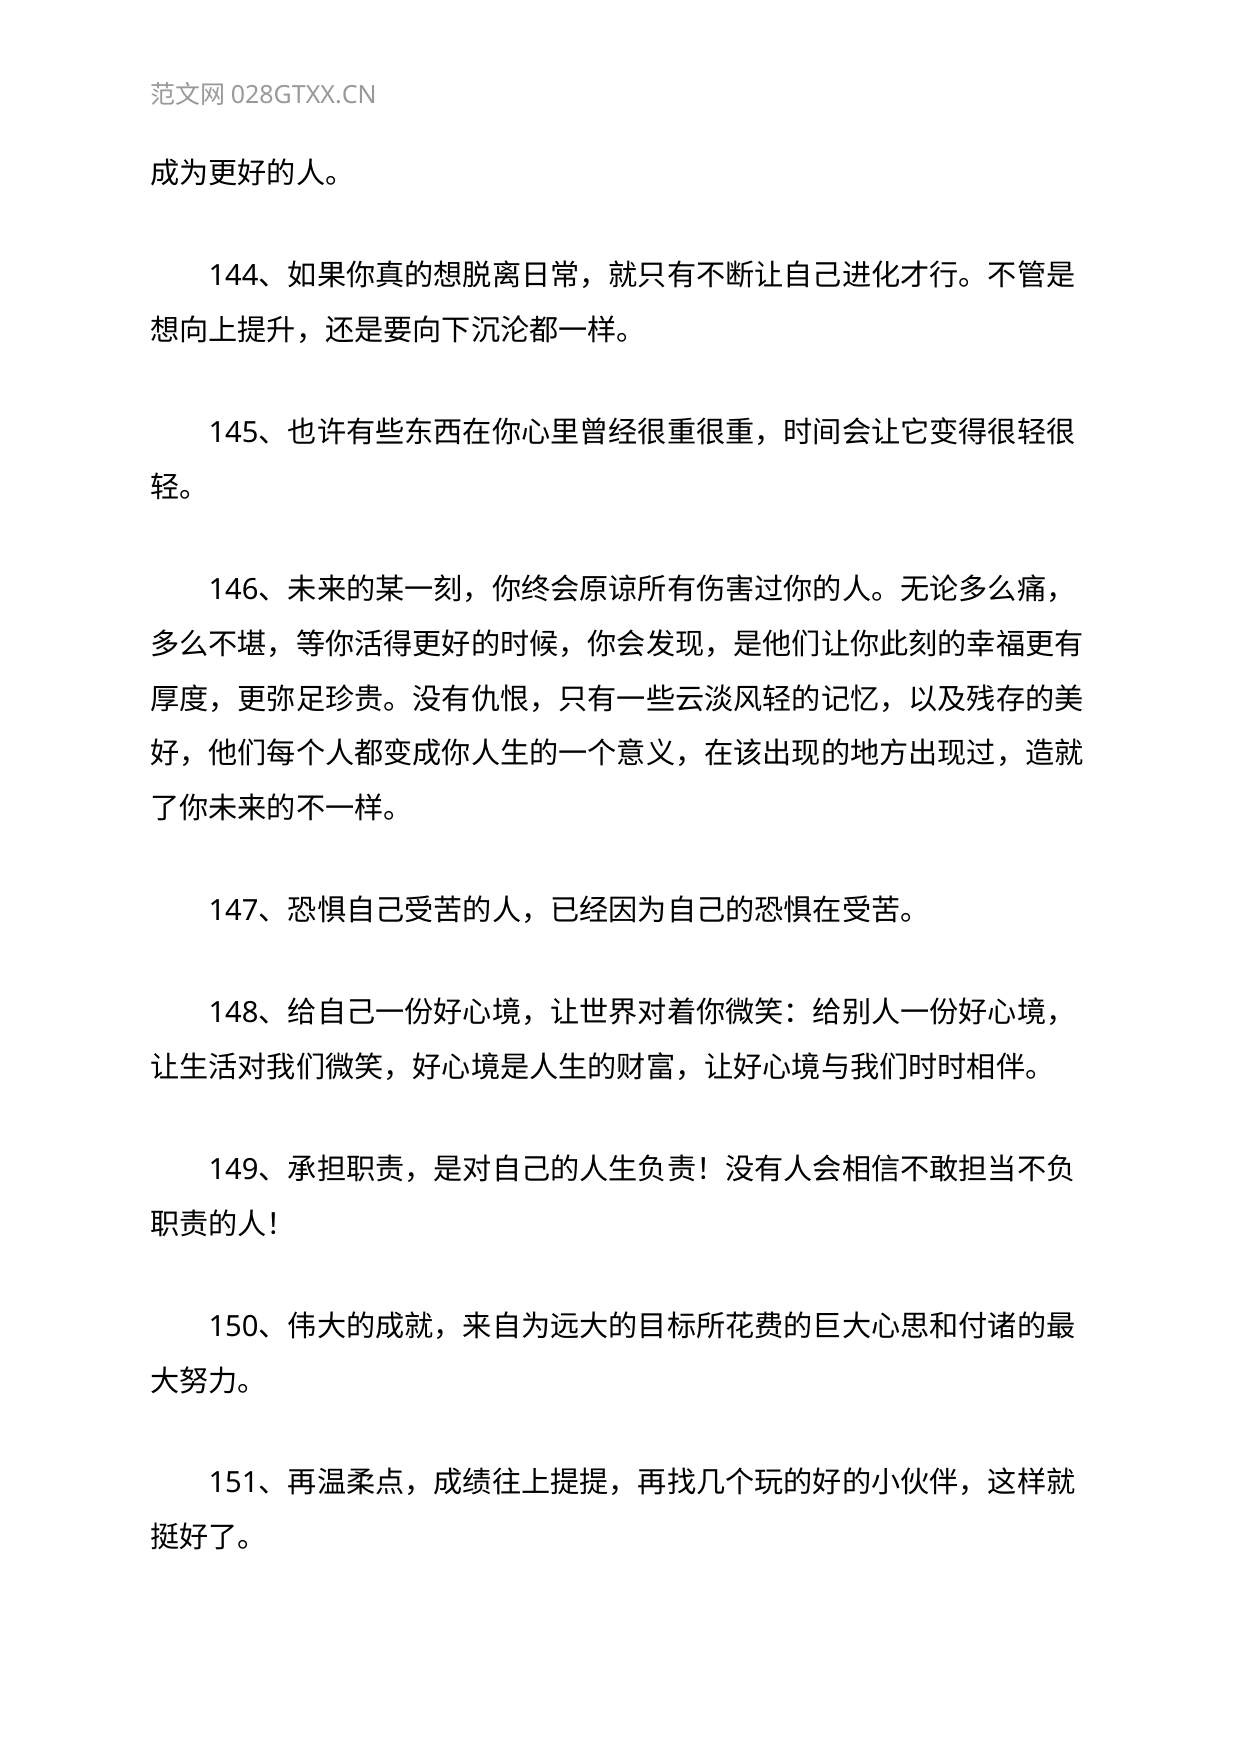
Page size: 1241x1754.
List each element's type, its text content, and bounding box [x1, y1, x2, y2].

text 146、未来的某一刻，你终会原谅所有伤害过你的人。无论多么痛，多么不堪，等你活得更好的时候，你会发现，是他们让你此刻的幸福更有厚度，更弥足珍贵。没有仇恨，只有一些云淡风轻的记忆，以及残存的美好，他们每个人都变成你人生的一个意义，在该出现的地方出现过，造就了你未来的不一样。 [150, 565, 1090, 827]
text 147、恐惧自己受苦的人，已经因为自己的恐惧在受苦。 [150, 887, 1090, 929]
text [150, 150, 1090, 192]
text 149、承担职责，是对自己的人生负责！没有人会相信不敢担当不负职责的人！ [150, 1146, 1090, 1243]
text 145、也许有些东西在你心里曾经很重很重，时间会让它变得很轻很轻。 [150, 408, 1090, 506]
text 148、给自己一份好心境，让世界对着你微笑：给别人一份好心境，让生活对我们微笑，好心境是人生的财富，让好心境与我们时时相伴。 [150, 989, 1090, 1086]
text 150、伟大的成就，来自为远大的目标所花费的巨大心思和付诸的最大努力。 [150, 1302, 1090, 1399]
text 151、再温柔点，成绩往上提提，再找几个玩的好的小伙伴，这样就挺好了。 [150, 1459, 1090, 1556]
text 144、如果你真的想脱离日常，就只有不断让自己进化才行。不管是想向上提升，还是要向下沉沦都一样。 [150, 252, 1090, 349]
